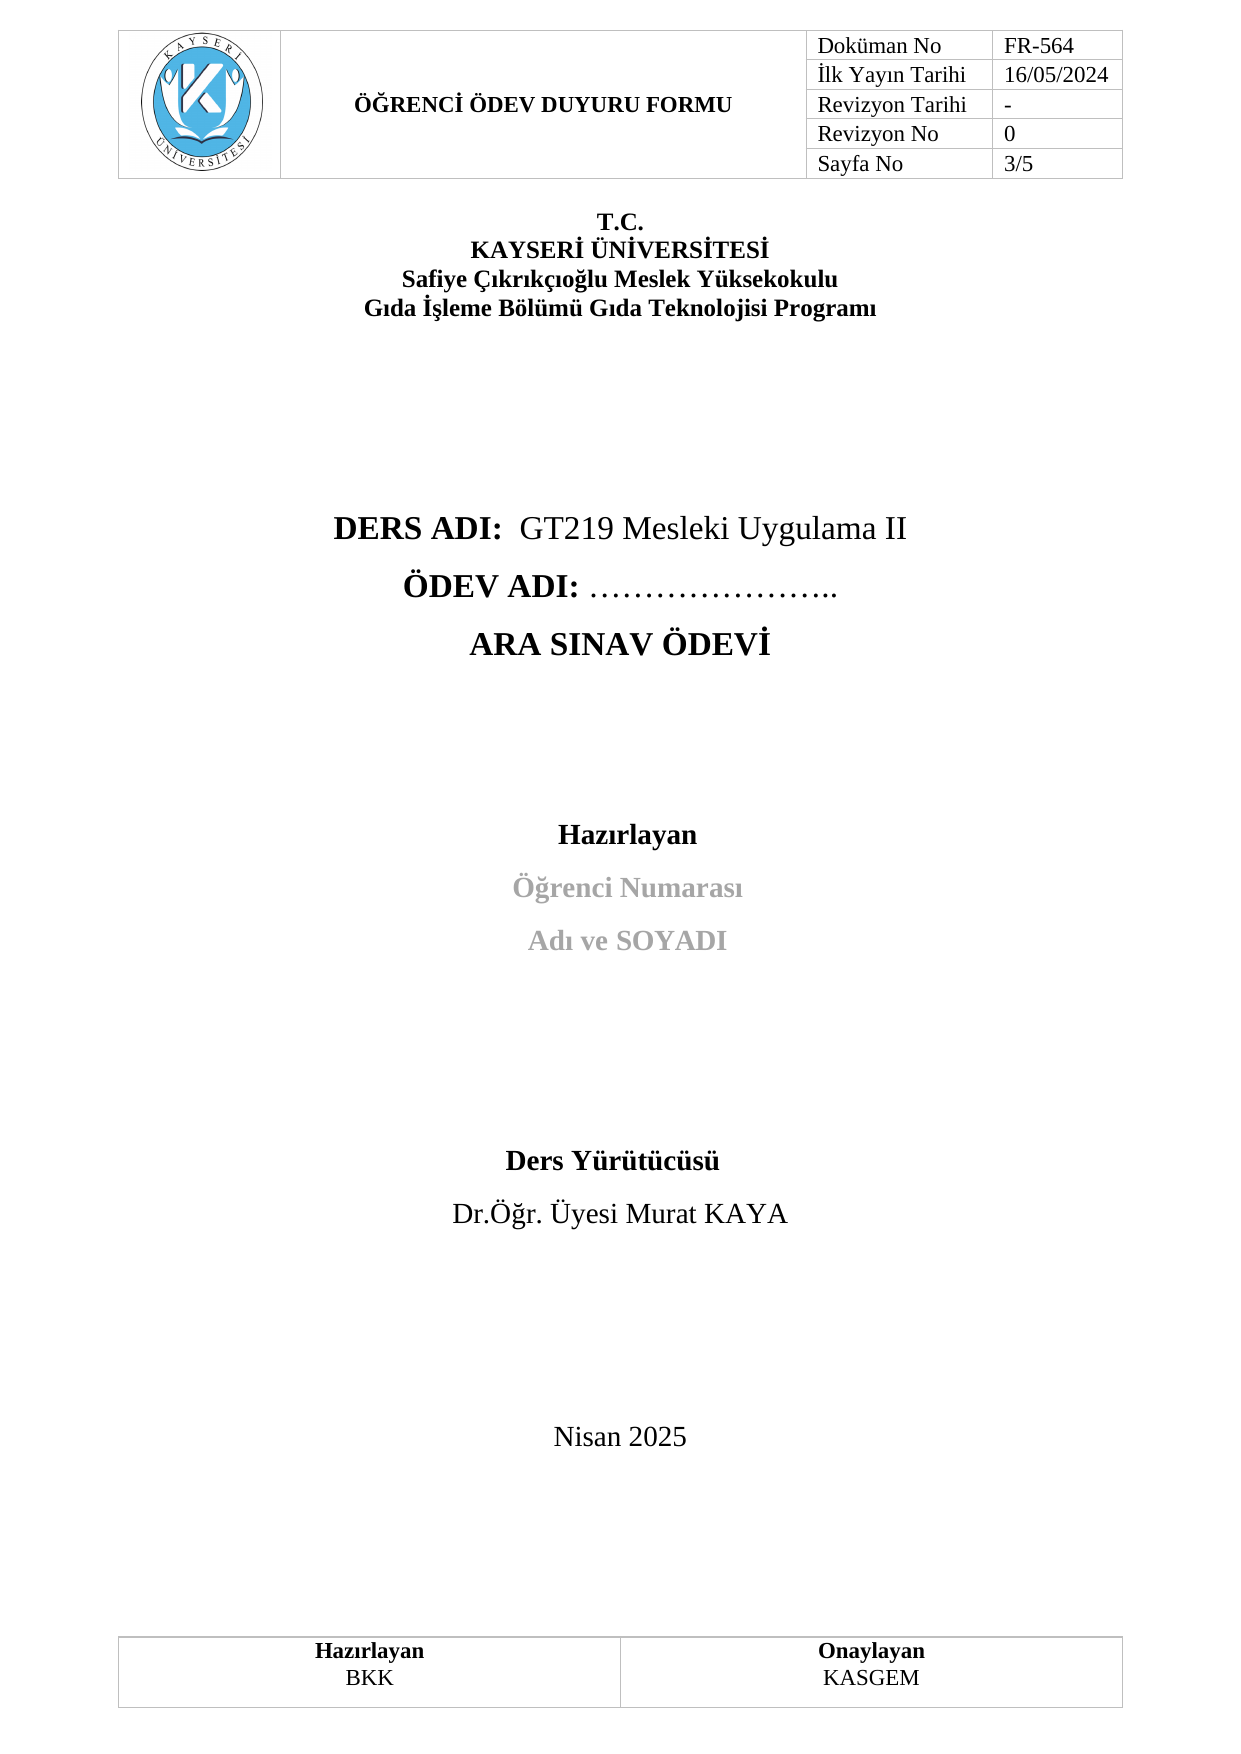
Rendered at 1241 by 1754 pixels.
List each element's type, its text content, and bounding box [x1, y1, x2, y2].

text KAYSERİ ÜNİVERSİTESİ [118, 236, 1122, 264]
text Ders Yürütücüsü [103, 1143, 1122, 1177]
text Hazırlayan [133, 817, 1122, 851]
text Gıda İşleme Bölümü Gıda Teknolojisi Programı [118, 293, 1122, 322]
text ARA SINAV ÖDEVİ [118, 625, 1122, 663]
text Öğrenci Numarası [133, 870, 1122, 903]
text Nisan 2025 [118, 1419, 1122, 1453]
text Adı ve SOYADI [133, 923, 1122, 956]
picture [129, 32, 272, 172]
text Safiye Çıkrıkçıoğlu Meslek Yüksekokulu [118, 264, 1122, 293]
text Dr.Öğr. Üyesi Murat KAYA [118, 1196, 1122, 1229]
text DERS ADI: GT219 Mesleki Uygulama II [118, 509, 1122, 547]
text ÖDEV ADI: ………………….. [118, 567, 1122, 605]
text T.C. [118, 207, 1122, 236]
